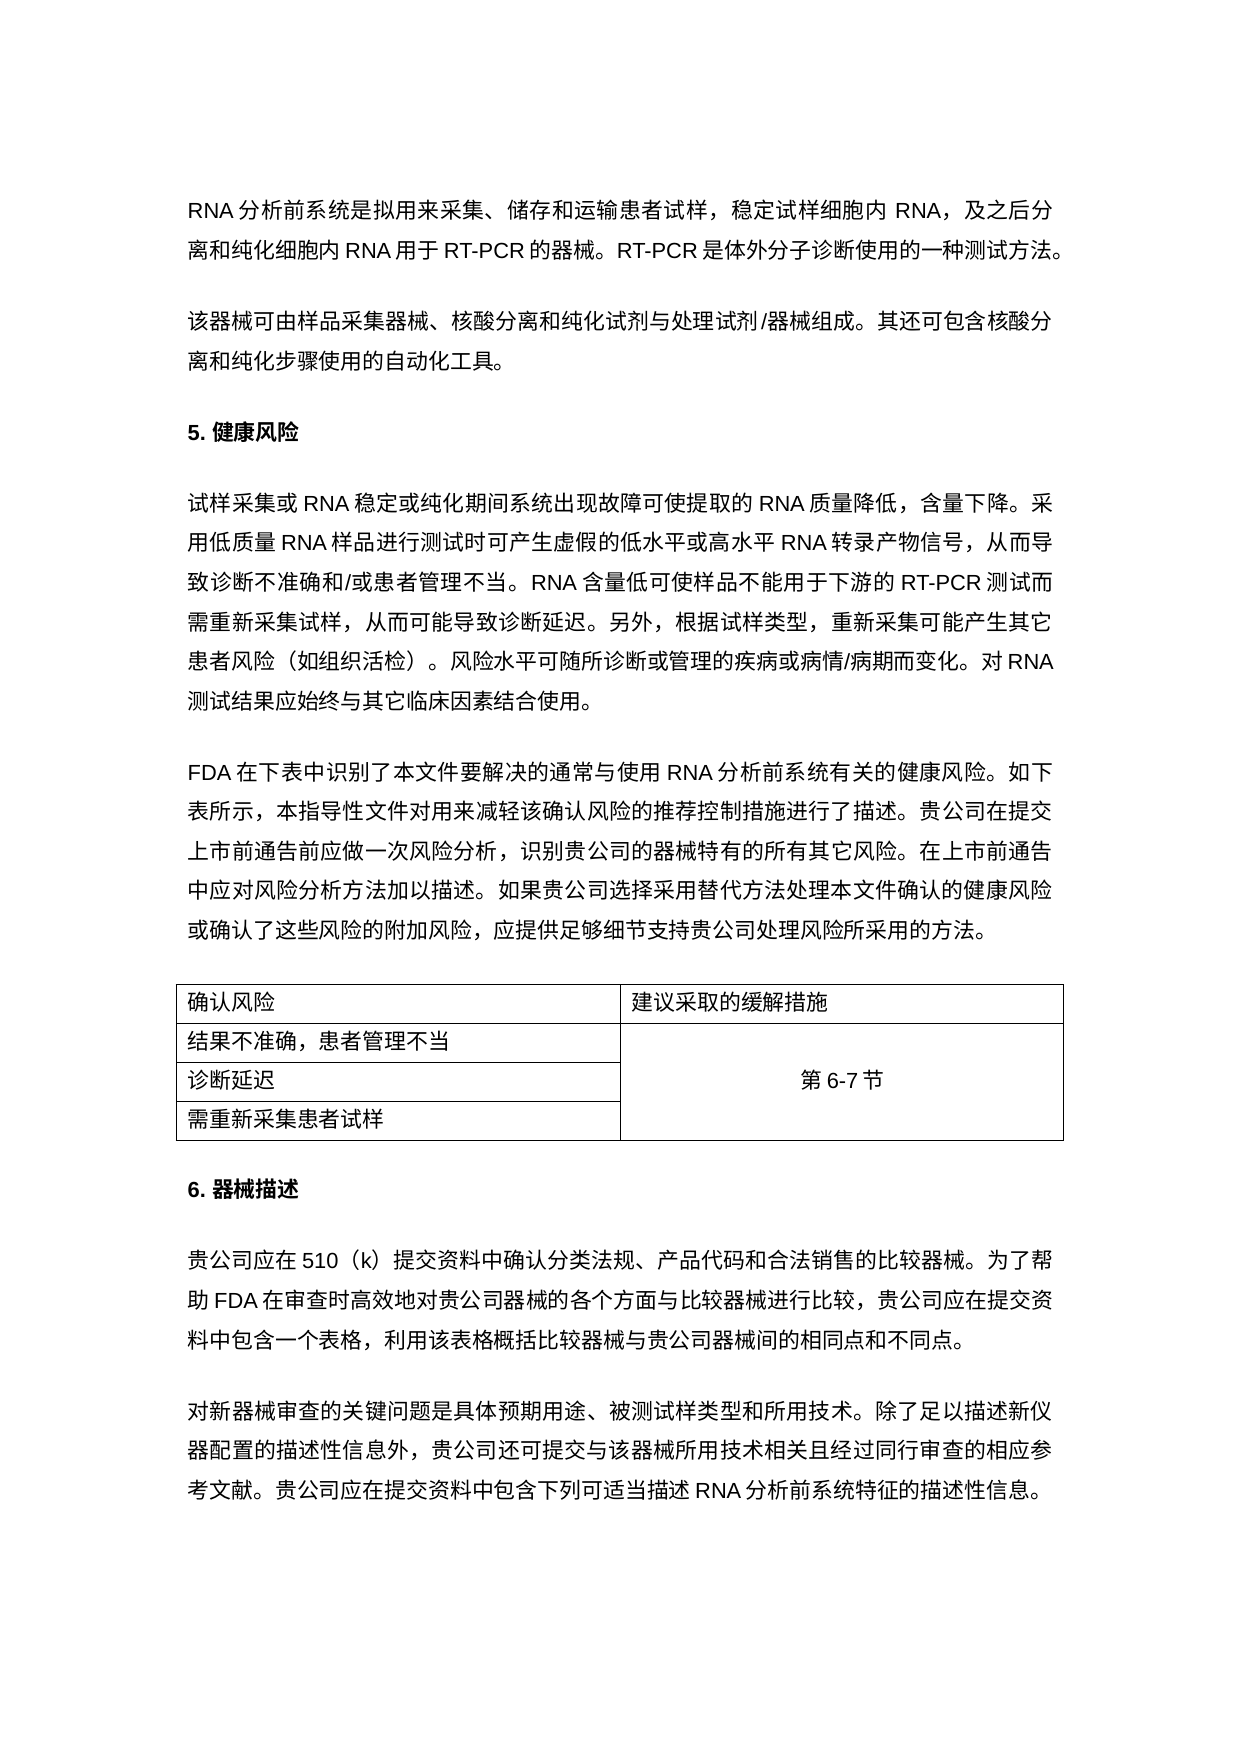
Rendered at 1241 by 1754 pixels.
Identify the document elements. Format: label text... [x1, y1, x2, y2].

text 该器械可由样品采集器械、核酸分离和纯化试剂与处理试剂/器械组成。其还可包含核酸分离和纯化步骤使用的自动化工具。 [187, 304, 1053, 375]
table_cell 需重新采集患者试样 [177, 1102, 620, 1140]
text 对新器械审查的关键问题是具体预期用途、被测试样类型和所用技术。除了足以描述新仪器配置的描述性信息外，贵公司还可提交与该器械所用技术相关且经过同行审查的相应参考文献。贵公司应在提交资料中包含下列可适当描述RNA分析前系统特征的描述性信息。 [187, 1394, 1053, 1504]
table_header 建议采取的缓解措施 [621, 985, 1063, 1023]
text 6. 器械描述 [187, 1172, 1053, 1204]
table_cell 诊断延迟 [177, 1063, 620, 1101]
text 贵公司应在510（k）提交资料中确认分类法规、产品代码和合法销售的比较器械。为了帮助FDA在审查时高效地对贵公司器械的各个方面与比较器械进行比较，贵公司应在提交资料中包含一个表格，利用该表格概括比较器械与贵公司器械间的相同点和不同点。 [187, 1243, 1053, 1354]
text FDA在下表中识别了本文件要解决的通常与使用RNA分析前系统有关的健康风险。如下表所示，本指导性文件对用来减轻该确认风险的推荐控制措施进行了描述。贵公司在提交上市前通告前应做一次风险分析，识别贵公司的器械特有的所有其它风险。在上市前通告中应对风险分析方法加以描述。如果贵公司选择采用替代方法处理本文件确认的健康风险或确认了这些风险的附加风险，应提供足够细节支持贵公司处理风险所采用的方法。 [187, 755, 1053, 945]
table_header 确认风险 [177, 985, 620, 1023]
text RNA分析前系统是拟用来采集、储存和运输患者试样，稳定试样细胞内RNA，及之后分离和纯化细胞内RNA用于RT-PCR的器械。RT-PCR是体外分子诊断使用的一种测试方法。 [187, 193, 1053, 265]
text 5. 健康风险 [187, 415, 1053, 446]
table_cell 第6-7节 [621, 1024, 1063, 1140]
text 试样采集或RNA稳定或纯化期间系统出现故障可使提取的RNA质量降低，含量下降。采用低质量RNA样品进行测试时可产生虚假的低水平或高水平RNA转录产物信号，从而导致诊断不准确和/或患者管理不当。RNA含量低可使样品不能用于下游的RT-PCR测试而需重新采集试样，从而可能导致诊断延迟。另外，根据试样类型，重新采集可能产生其它患者风险（如组织活检）。风险水平可随所诊断或管理的疾病或病情/病期而变化。对RNA测试结果应始终与其它临床因素结合使用。 [187, 486, 1053, 715]
table_cell 结果不准确，患者管理不当 [177, 1024, 620, 1062]
